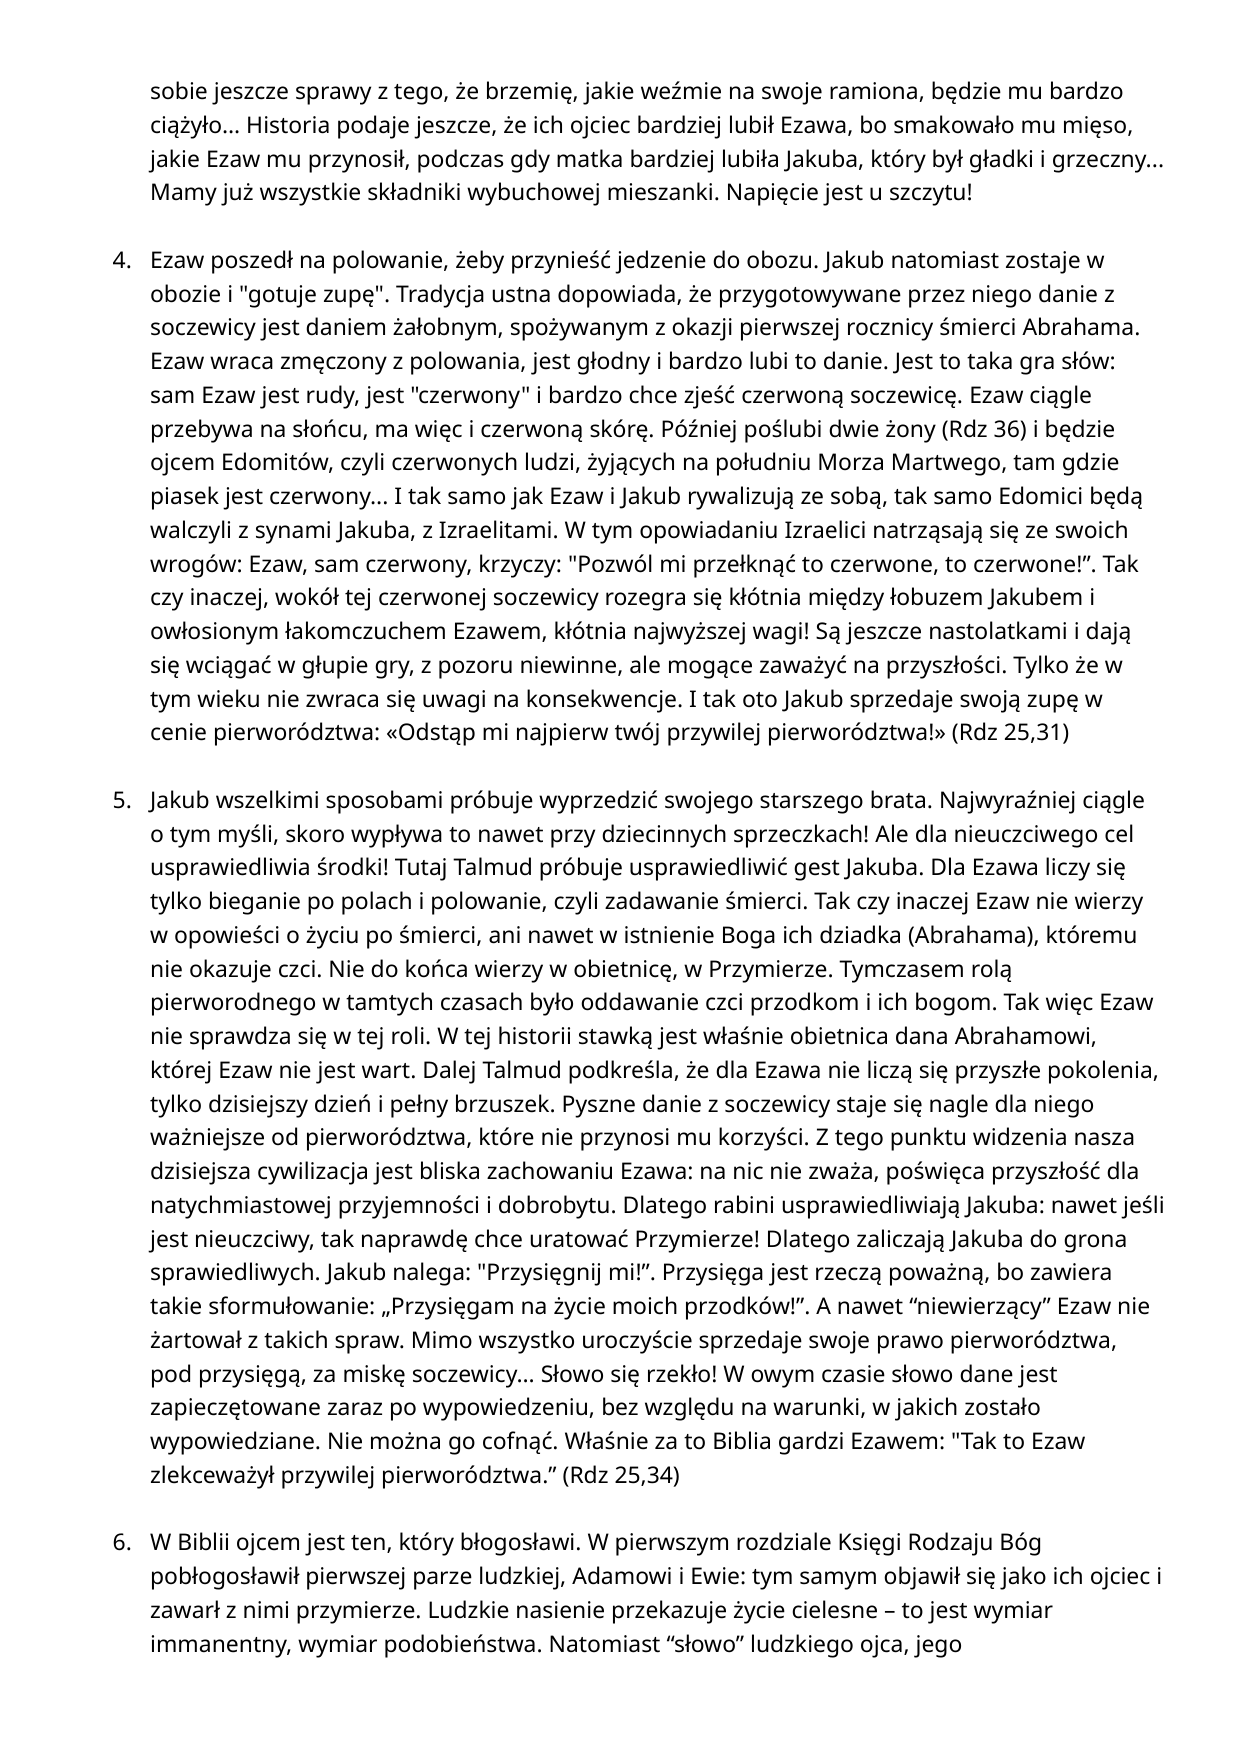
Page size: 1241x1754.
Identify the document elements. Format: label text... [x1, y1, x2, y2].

list Ezaw poszedł na polowanie, żeby przynieść jedzenie do obozu. Jakub natomiast zostaje w obozie i "gotuje zupę". Tradycja ustna dopowiada, że przygotowywane przez niego danie z soczewicy jest daniem żałobnym, spożywanym z okazji pierwszej rocznicy śmierci Abrahama. Ezaw wraca zmęczony z polowania, jest głodny i bardzo lubi to danie. Jest to taka gra słów: sam Ezaw jest rudy, jest "czerwony" i bardzo chce zjeść czerwoną soczewicę. Ezaw ciągle przebywa na słońcu, ma więc i czerwoną skórę. Później poślubi dwie żony (Rdz 36) i będzie ojcem Edomitów, czyli czerwonych ludzi, żyjących na południu Morza Martwego, tam gdzie piasek jest czerwony... I tak samo jak Ezaw i Jakub rywalizują ze sobą, tak samo Edomici będą walczyli z synami Jakuba, z Izraelitami. W tym opowiadaniu Izraelici natrząsają się ze swoich wrogów: Ezaw, sam czerwony, krzyczy: "Pozwól mi przełknąć to czerwone, to czerwone!”. Tak czy inaczej, wokół tej czerwonej soczewicy rozegra się kłótnia między łobuzem Jakubem i owłosionym łakomczuchem Ezawem, kłótnia najwyższej wagi! Są jeszcze nastolatkami i dają się wciągać w głupie gry, z pozoru niewinne, ale mogące zaważyć na przyszłości. Tylko że w tym wieku nie zwraca się uwagi na konsekwencje. I tak oto Jakub sprzedaje swoją zupę w cenie pierworództwa: «Odstąp mi najpierw twój przywilej pierworództwa!» (Rdz 25,31) [112, 244, 1165, 747]
list Jakub wszelkimi sposobami próbuje wyprzedzić swojego starszego brata. Najwyraźniej ciągle o tym myśli, skoro wypływa to nawet przy dziecinnych sprzeczkach! Ale dla nieuczciwego cel usprawiedliwia środki! Tutaj Talmud próbuje usprawiedliwić gest Jakuba. Dla Ezawa liczy się tylko bieganie po polach i polowanie, czyli zadawanie śmierci. Tak czy inaczej Ezaw nie wierzy w opowieści o życiu po śmierci, ani nawet w istnienie Boga ich dziadka (Abrahama), któremu nie okazuje czci. Nie do końca wierzy w obietnicę, w Przymierze. Tymczasem rolą pierworodnego w tamtych czasach było oddawanie czci przodkom i ich bogom. Tak więc Ezaw nie sprawdza się w tej roli. W tej historii stawką jest właśnie obietnica dana Abrahamowi, której Ezaw nie jest wart. Dalej Talmud podkreśla, że dla Ezawa nie liczą się przyszłe pokolenia, tylko dzisiejszy dzień i pełny brzuszek. Pyszne danie z soczewicy staje się nagle dla niego ważniejsze od pierworództwa, które nie przynosi mu korzyści. Z tego punktu widzenia nasza dzisiejsza cywilizacja jest bliska zachowaniu Ezawa: na nic nie zważa, poświęca przyszłość dla natychmiastowej przyjemności i dobrobytu. Dlatego rabini usprawiedliwiają Jakuba: nawet jeśli jest nieuczciwy, tak naprawdę chce uratować Przymierze! Dlatego zaliczają Jakuba do grona sprawiedliwych. Jakub nalega: "Przysięgnij mi!”. Przysięga jest rzeczą poważną, bo zawiera takie sformułowanie: „Przysięgam na życie moich przodków!”. A nawet “niewierzący” Ezaw nie żartował z takich spraw. Mimo wszystko uroczyście sprzedaje swoje prawo pierworództwa, pod przysięgą, za miskę soczewicy… Słowo się rzekło! W owym czasie słowo dane jest zapieczętowane zaraz po wypowiedzeniu, bez względu na warunki, w jakich zostało wypowiedziane. Nie można go cofnąć. Właśnie za to Biblia gardzi Ezawem: "Tak to Ezaw zlekceważył przywilej pierworództwa.” (Rdz 25,34) [112, 784, 1165, 1490]
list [112, 1526, 1165, 1659]
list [112, 75, 1165, 207]
